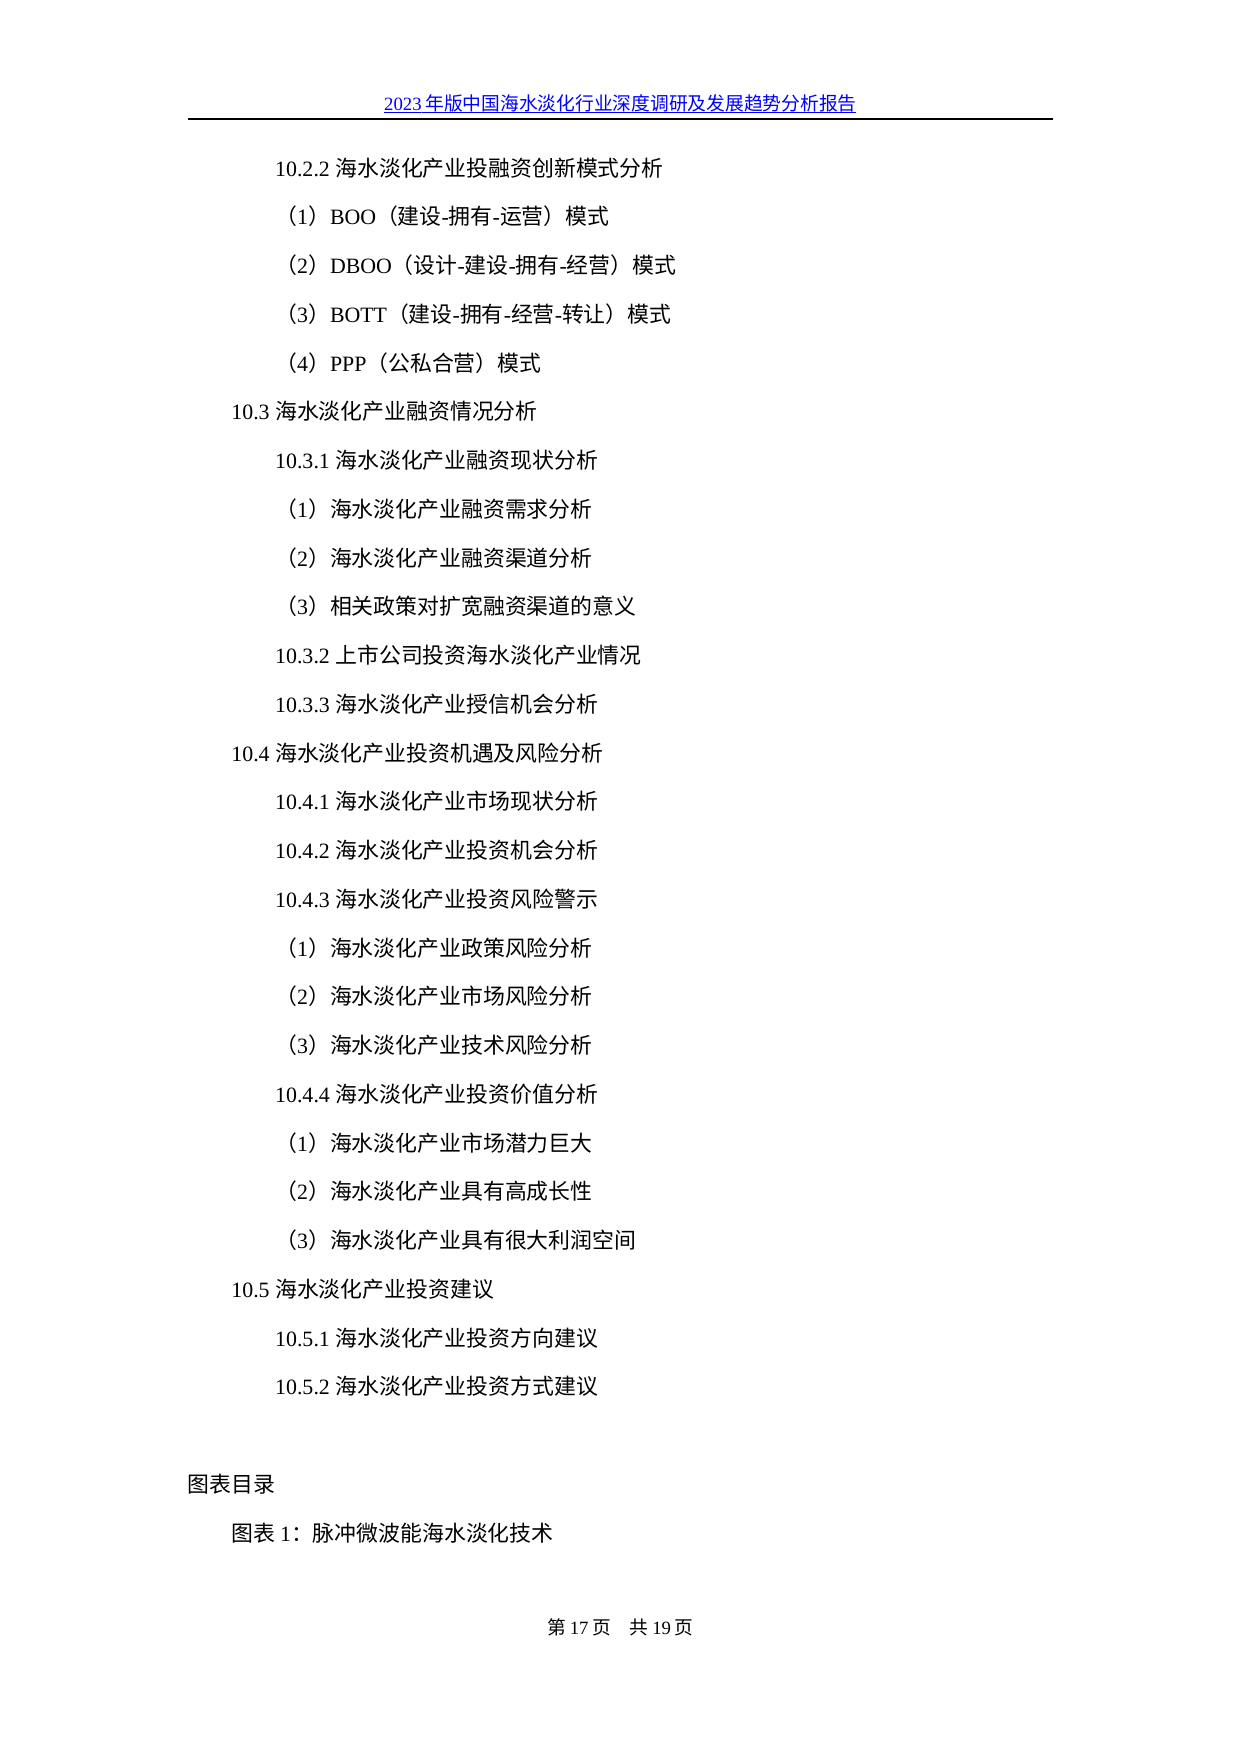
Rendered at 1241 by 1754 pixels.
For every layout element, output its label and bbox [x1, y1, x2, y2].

text [187, 150, 1053, 1548]
